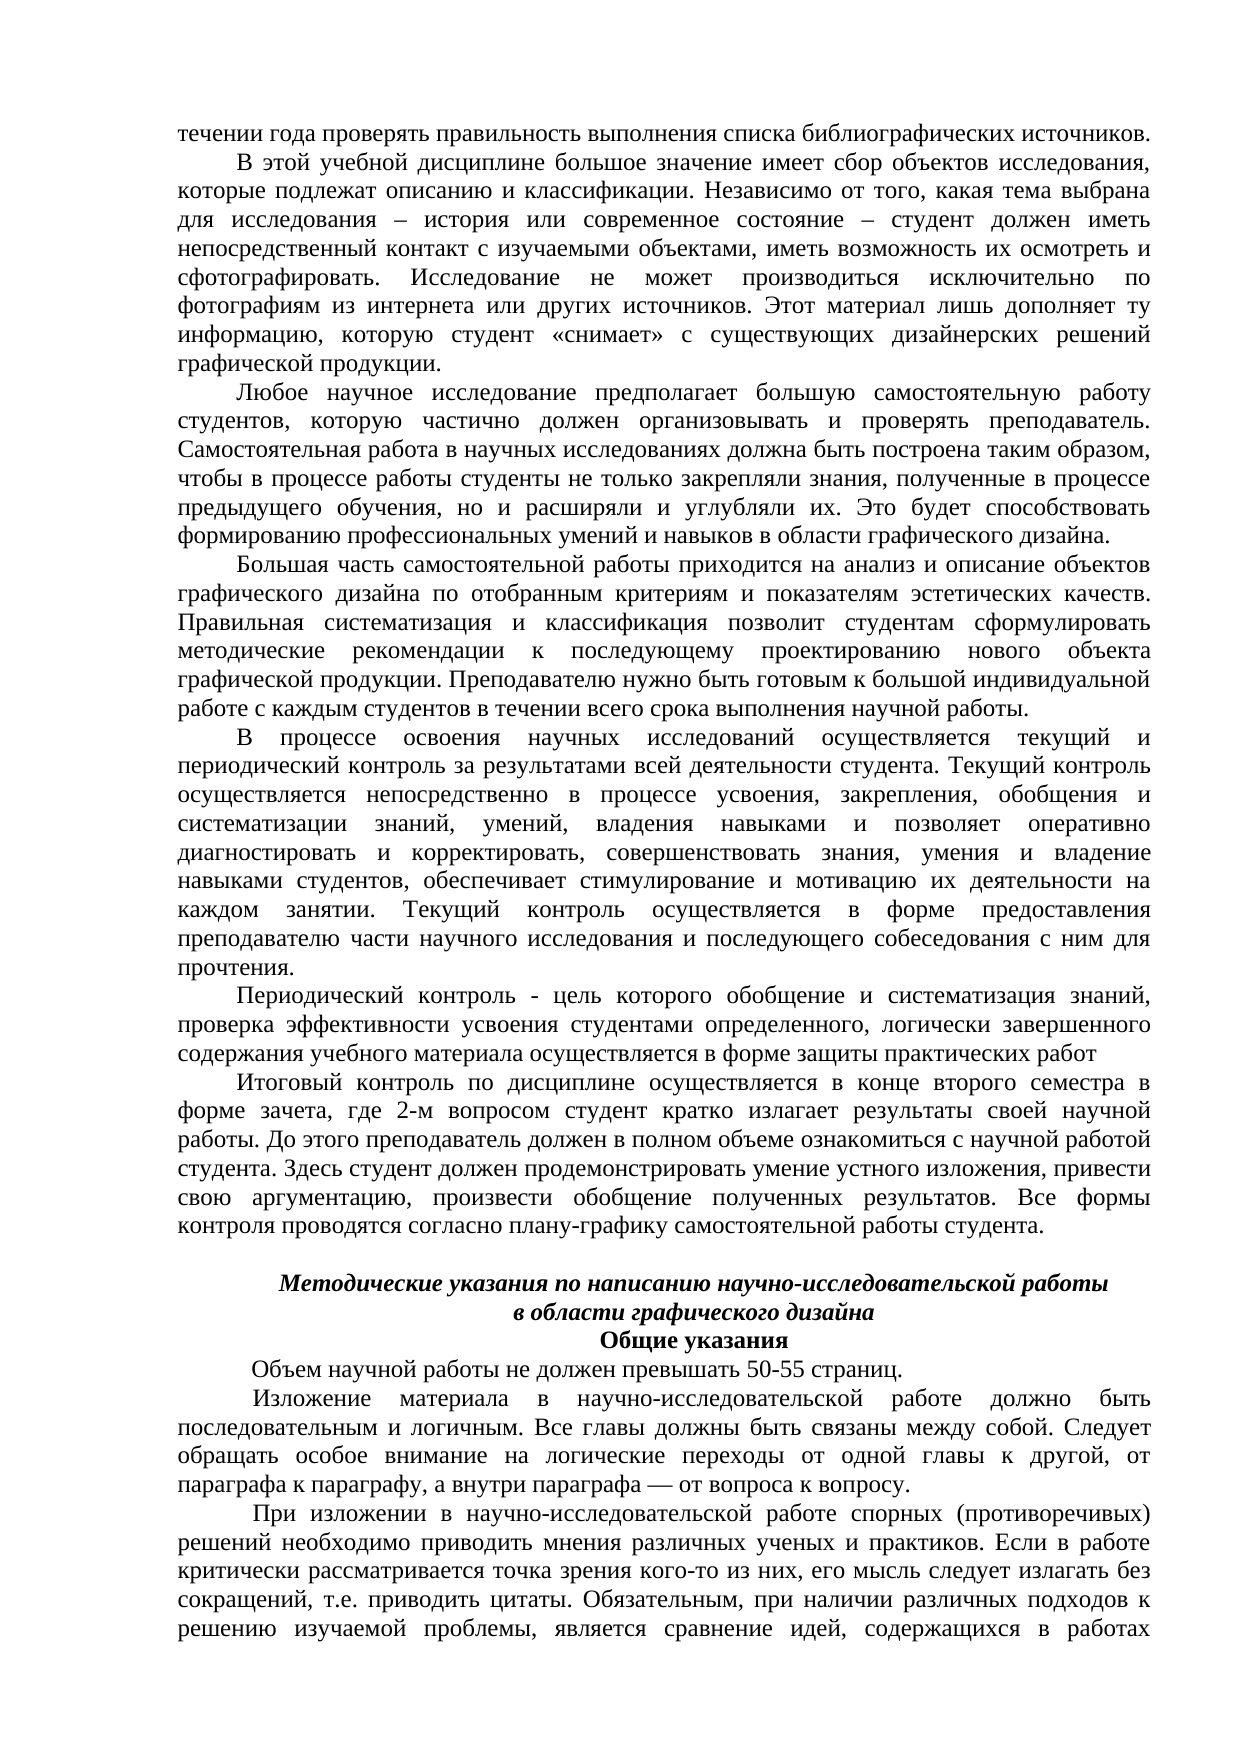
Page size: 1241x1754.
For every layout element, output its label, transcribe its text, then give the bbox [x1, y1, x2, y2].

text в области графического дизайна [177, 1297, 1152, 1326]
text Любое научное исследование предполагает большую самостоятельную работу студентов, которую частично должен организовывать и проверять преподаватель. Самостоятельная работа в научных исследованиях должна быть построена таким образом, чтобы в процессе работы студенты не только закрепляли знания, полученные в процессе предыдущего обучения, но и расширяли и углубляли их. Это будет способствовать формированию профессиональных умений и навыков в области графического дизайна. [177, 377, 1152, 549]
text Объем научной работы не должен превышать 50-55 страниц. [177, 1354, 1152, 1383]
text Общие указания [177, 1326, 1152, 1354]
text Большая часть самостоятельной работы приходится на анализ и описание объектов графического дизайна по отобранным критериям и показателям эстетических качеств. Правильная систематизация и классификация позволит студентам сформулировать методические рекомендации к последующему проектированию нового объекта графической продукции. Преподавателю нужно быть готовым к большой индивидуальной работе с каждым студентов в течении всего срока выполнения научной работы. [177, 549, 1152, 722]
text Периодический контроль - цель которого обобщение и систематизация знаний, проверка эффективности усвоения студентами определенного, логически завершенного содержания учебного материала осуществляется в форме защиты практических работ [177, 981, 1152, 1067]
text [177, 118, 1152, 147]
text Изложение материала в научно-исследовательской работе должно быть последовательным и логичным. Все главы должны быть связаны между собой. Следует обращать особое внимание на логические переходы от одной главы к другой, от параграфа к параграфу, а внутри параграфа — от вопроса к вопросу. [177, 1383, 1152, 1498]
text Методические указания по написанию научно-исследовательской работы [177, 1268, 1152, 1297]
text В этой учебной дисциплине большое значение имеет сбор объектов исследования, которые подлежат описанию и классификации. Независимо от того, какая тема выбрана для исследования – история или современное состояние – студент должен иметь непосредственный контакт с изучаемыми объектами, иметь возможность их осмотреть и сфотографировать. Исследование не может производиться исключительно по фотографиям из интернета или других источников. Этот материал лишь дополняет ту информацию, которую студент «снимает» с существующих дизайнерских решений графической продукции. [177, 147, 1152, 377]
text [177, 1498, 1152, 1642]
text В процессе освоения научных исследований осуществляется текущий и периодический контроль за результатами всей деятельности студента. Текущий контроль осуществляется непосредственно в процессе усвоения, закрепления, обобщения и систематизации знаний, умений, владения навыками и позволяет оперативно диагностировать и корректировать, совершенствовать знания, умения и владение навыками студентов, обеспечивает стимулирование и мотивацию их деятельности на каждом занятии. Текущий контроль осуществляется в форме предоставления преподавателю части научного исследования и последующего собеседования с ним для прочтения. [177, 722, 1152, 981]
text Итоговый контроль по дисциплине осуществляется в конце второго семестра в форме зачета, где 2-м вопросом студент кратко излагает результаты своей научной работы. До этого преподаватель должен в полном объеме ознакомиться с научной работой студента. Здесь студент должен продемонстрировать умение устного изложения, привести свою аргументацию, произвести обобщение полученных результатов. Все формы контроля проводятся согласно плану-графику самостоятельной работы студента. [177, 1067, 1152, 1239]
